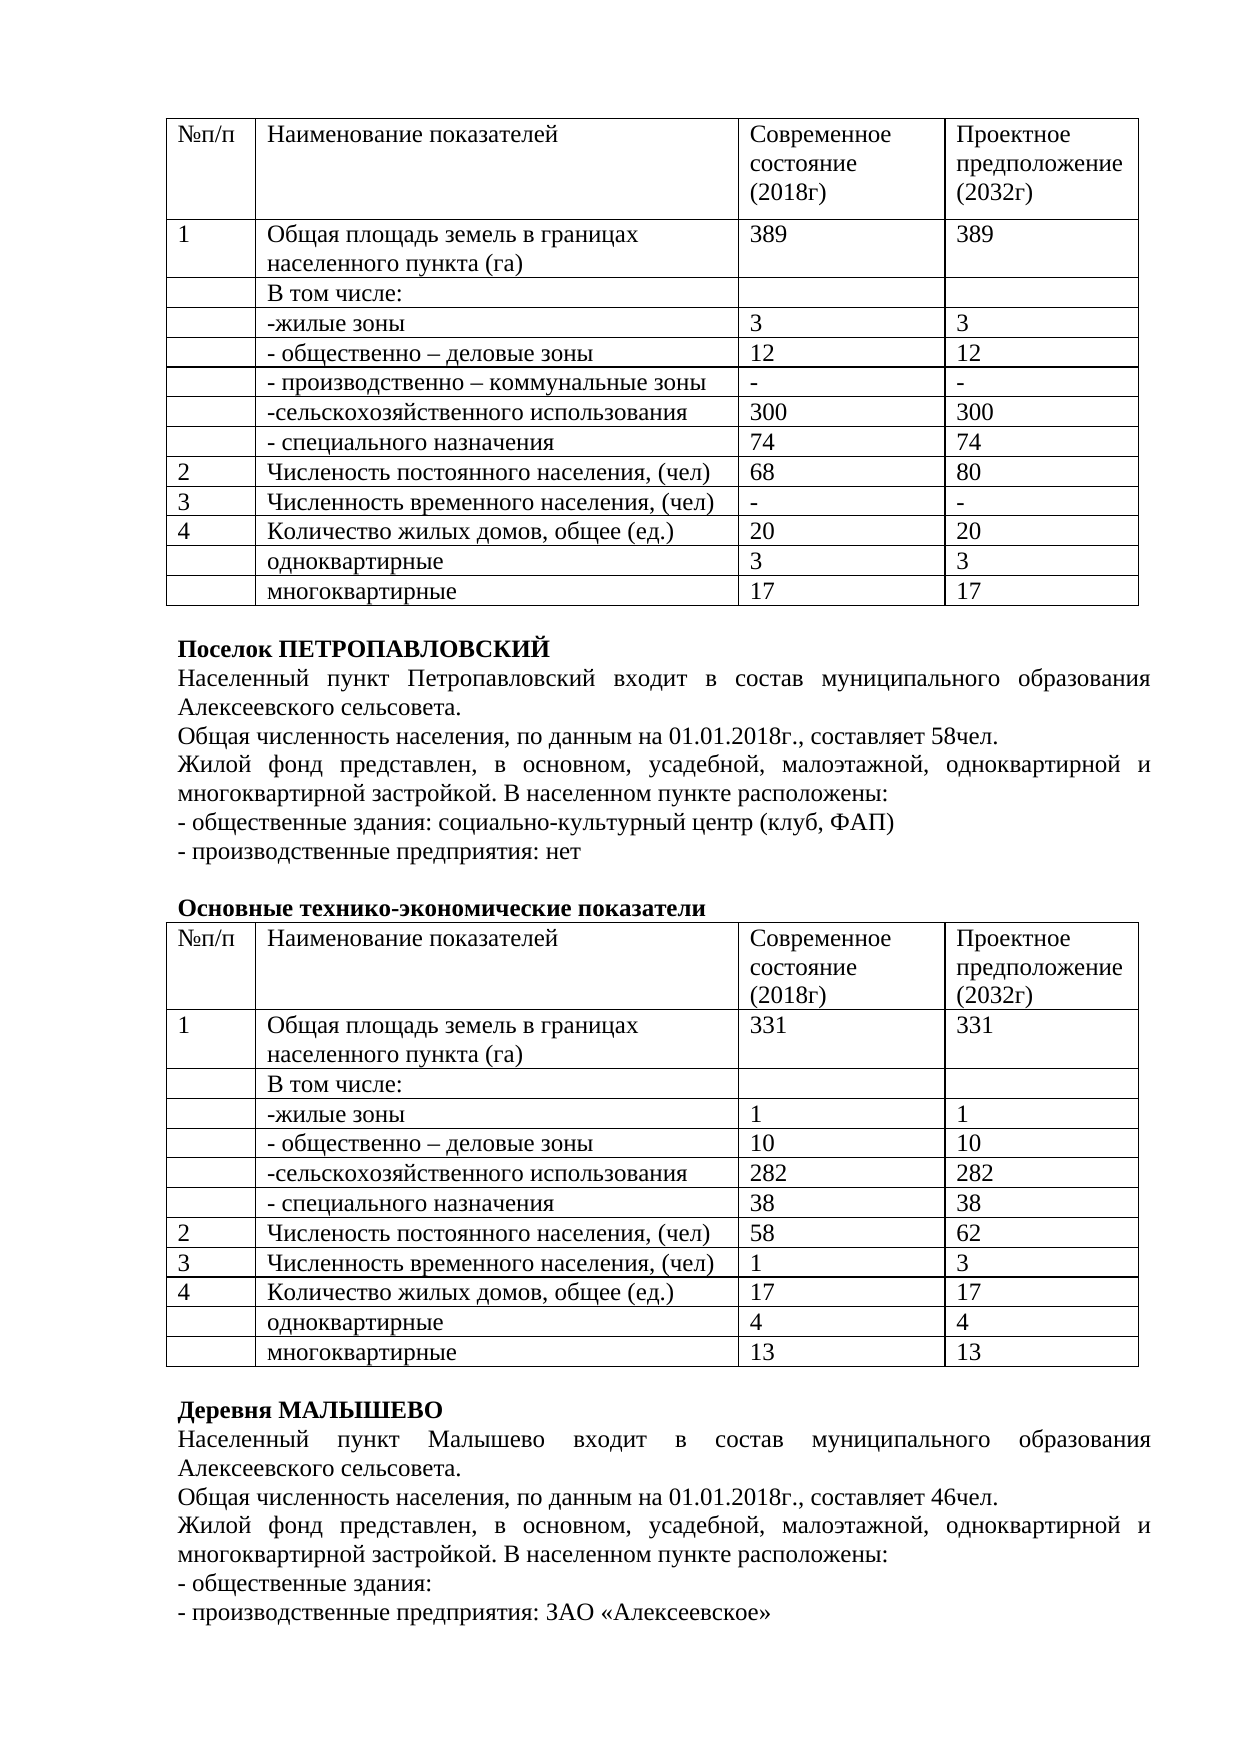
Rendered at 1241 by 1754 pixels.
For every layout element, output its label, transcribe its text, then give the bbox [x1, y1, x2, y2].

table_header Проектное предположение (2032г) [946, 923, 1138, 1009]
table_cell 74 [946, 427, 1138, 456]
table_cell [946, 278, 1138, 307]
table_cell 1 [739, 1099, 944, 1127]
table_cell 17 [739, 1278, 944, 1306]
table_cell 3 [739, 308, 944, 337]
table_cell одноквартирные [256, 546, 738, 575]
table_header Современное состояние (2018г) [739, 119, 944, 218]
table_cell 38 [739, 1188, 944, 1217]
table_cell -сельскохозяйственного использования [256, 397, 738, 426]
table_header Наименование показателей [256, 119, 738, 218]
table_cell 4 [946, 1307, 1138, 1336]
table_cell 389 [946, 220, 1138, 277]
table_cell 17 [739, 576, 944, 605]
text Жилой фонд представлен, в основном, усадебной, малоэтажной, одноквартирной и многоквартирной застройкой. В населенном пункте расположены: [177, 1511, 1152, 1568]
table_cell 389 [739, 220, 944, 277]
table_cell 3 [946, 308, 1138, 337]
table_cell - [739, 368, 944, 396]
table_cell [167, 1158, 255, 1187]
table_cell 10 [946, 1129, 1138, 1157]
table_cell 58 [739, 1218, 944, 1247]
table_cell [167, 397, 255, 426]
table_cell 1 [739, 1248, 944, 1276]
table_cell - производственно – коммунальные зоны [256, 368, 738, 396]
table_cell 17 [946, 576, 1138, 605]
table_cell 1 [167, 220, 255, 277]
table_cell [167, 1307, 255, 1336]
table_cell - [946, 487, 1138, 515]
table_header Проектное предположение (2032г) [946, 119, 1138, 218]
table_cell многоквартирные [256, 576, 738, 605]
text - производственные предприятия: ЗАО «Алексеевское» [177, 1597, 1152, 1626]
table_cell 80 [946, 457, 1138, 486]
table_cell [167, 368, 255, 396]
table_cell [167, 308, 255, 337]
table_cell - общественно – деловые зоны [256, 338, 738, 366]
table_cell [167, 338, 255, 366]
table_cell 1 [946, 1099, 1138, 1127]
table_cell [739, 278, 944, 307]
table_header №п/п [167, 923, 255, 1009]
table_cell Численность временного населения, (чел) [256, 1248, 738, 1276]
table_cell 1 [167, 1010, 255, 1068]
text Общая численность населения, по данным на 01.01.2018г., составляет 58чел. [177, 721, 1152, 749]
text - общественные здания: [177, 1568, 1152, 1597]
text Населенный пункт Малышево входит в состав муниципального образования Алексеевского сельсовета. [177, 1424, 1152, 1482]
text Поселок ПЕТРОПАВЛОВСКИЙ [177, 634, 1152, 663]
table_cell [167, 1129, 255, 1157]
table_cell Количество жилых домов, общее (ед.) [256, 1278, 738, 1306]
table_cell 4 [739, 1307, 944, 1336]
table_cell 331 [946, 1010, 1138, 1068]
table_cell Общая площадь земель в границах населенного пункта (га) [256, 220, 738, 277]
table_cell 4 [167, 516, 255, 545]
table_cell 2 [167, 1218, 255, 1247]
table_cell - [739, 487, 944, 515]
table_cell [167, 1188, 255, 1217]
table_cell 20 [946, 516, 1138, 545]
table_cell 300 [739, 397, 944, 426]
table_cell Общая площадь земель в границах населенного пункта (га) [256, 1010, 738, 1068]
table_cell -жилые зоны [256, 308, 738, 337]
table_cell одноквартирные [256, 1307, 738, 1336]
table_cell 3 [946, 546, 1138, 575]
table_cell - специального назначения [256, 1188, 738, 1217]
table_cell 17 [946, 1278, 1138, 1306]
table_cell 2 [167, 457, 255, 486]
table_cell 4 [167, 1278, 255, 1306]
table_cell 20 [739, 516, 944, 545]
table_cell 331 [739, 1010, 944, 1068]
table_cell Численность временного населения, (чел) [256, 487, 738, 515]
table_cell [167, 576, 255, 605]
table_header Наименование показателей [256, 923, 738, 1009]
table_cell - общественно – деловые зоны [256, 1129, 738, 1157]
table_header №п/п [167, 119, 255, 218]
text - общественные здания: социально-культурный центр (клуб, ФАП) [177, 807, 1152, 836]
table_cell 3 [167, 487, 255, 515]
table_cell [167, 1069, 255, 1098]
table_cell [167, 1337, 255, 1366]
table_cell [167, 427, 255, 456]
table_cell В том числе: [256, 278, 738, 307]
table_cell 13 [739, 1337, 944, 1366]
table_cell 3 [167, 1248, 255, 1276]
table_cell 38 [946, 1188, 1138, 1217]
table_cell -жилые зоны [256, 1099, 738, 1127]
table_cell 68 [739, 457, 944, 486]
table_cell многоквартирные [256, 1337, 738, 1366]
table_cell Численость постоянного населения, (чел) [256, 1218, 738, 1247]
table_cell [946, 1069, 1138, 1098]
table_cell Количество жилых домов, общее (ед.) [256, 516, 738, 545]
table_cell 300 [946, 397, 1138, 426]
table_cell -сельскохозяйственного использования [256, 1158, 738, 1187]
table_cell Численость постоянного населения, (чел) [256, 457, 738, 486]
text Населенный пункт Петропавловский входит в состав муниципального образования Алексеевского сельсовета. [177, 663, 1152, 721]
table_cell 12 [739, 338, 944, 366]
text Деревня МАЛЫШЕВО [177, 1396, 1152, 1424]
table_cell 62 [946, 1218, 1138, 1247]
table_cell 282 [946, 1158, 1138, 1187]
table_cell [167, 278, 255, 307]
table_cell 12 [946, 338, 1138, 366]
table_cell 10 [739, 1129, 944, 1157]
table_cell [167, 546, 255, 575]
table_cell 3 [739, 546, 944, 575]
table_cell [167, 1099, 255, 1127]
table_cell 282 [739, 1158, 944, 1187]
table_cell [739, 1069, 944, 1098]
text Общая численность населения, по данным на 01.01.2018г., составляет 46чел. [177, 1482, 1152, 1511]
table_cell - [946, 368, 1138, 396]
text - производственные предприятия: нет [177, 836, 1152, 864]
table_cell 3 [946, 1248, 1138, 1276]
table_header Современное состояние (2018г) [739, 923, 944, 1009]
text Жилой фонд представлен, в основном, усадебной, малоэтажной, одноквартирной и многоквартирной застройкой. В населенном пункте расположены: [177, 749, 1152, 807]
table_cell - специального назначения [256, 427, 738, 456]
table_cell 13 [946, 1337, 1138, 1366]
table_cell 74 [739, 427, 944, 456]
table_cell В том числе: [256, 1069, 738, 1098]
text Основные технико-экономические показатели [177, 893, 1152, 922]
